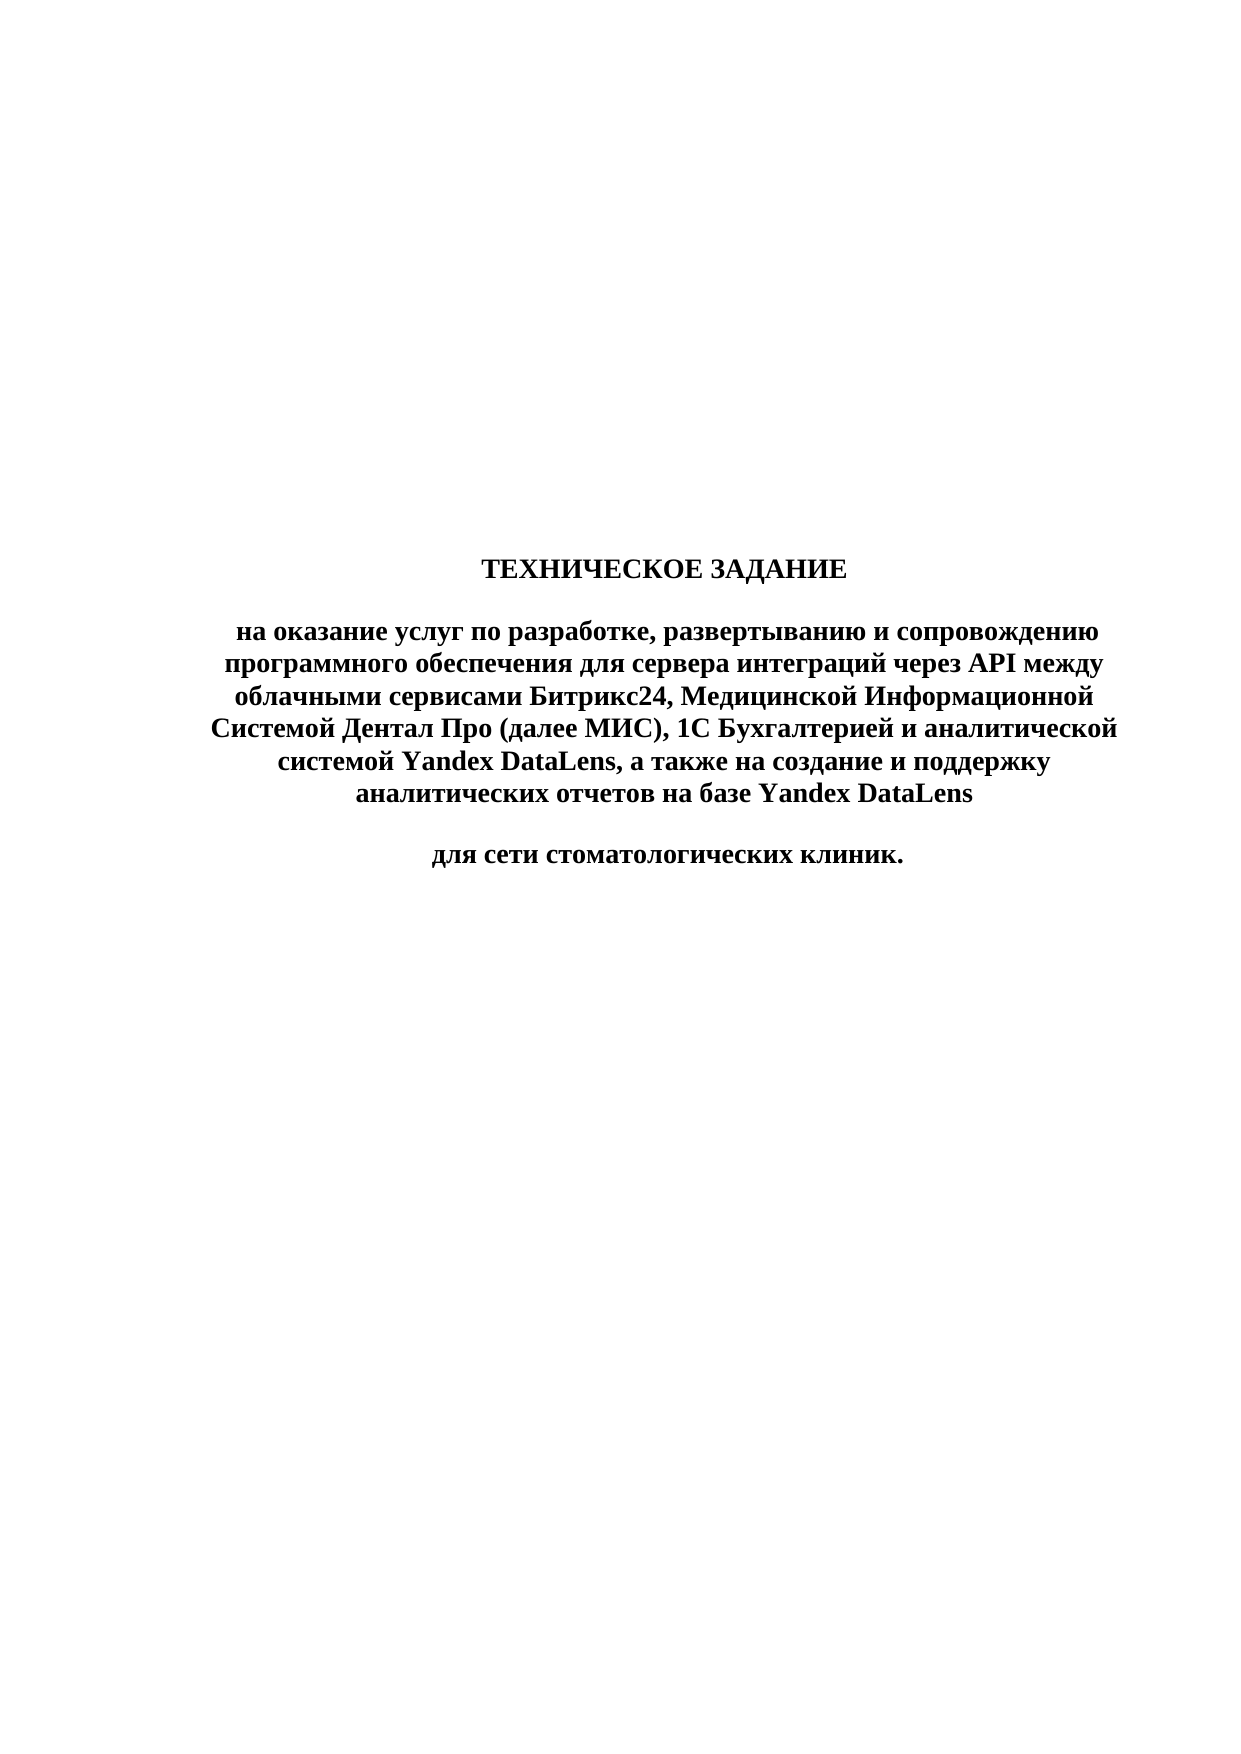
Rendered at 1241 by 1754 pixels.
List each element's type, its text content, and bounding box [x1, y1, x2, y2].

text ТЕХНИЧЕСКОЕ ЗАДАНИЕ [177, 552, 1152, 585]
text на оказание услуг по разработке, развертыванию и сопровождению программного обеспечения для сервера интеграций через API между облачными сервисами Битрикс24, Медицинской Информационной Системой Дентал Про (далее МИС), 1С Бухгалтерией и аналитической системой Yandex DataLens, а также на создание и поддержку аналитических отчетов на базе Yandex DataLens [177, 614, 1152, 808]
text для сети стоматологических клиник. [177, 837, 1152, 870]
